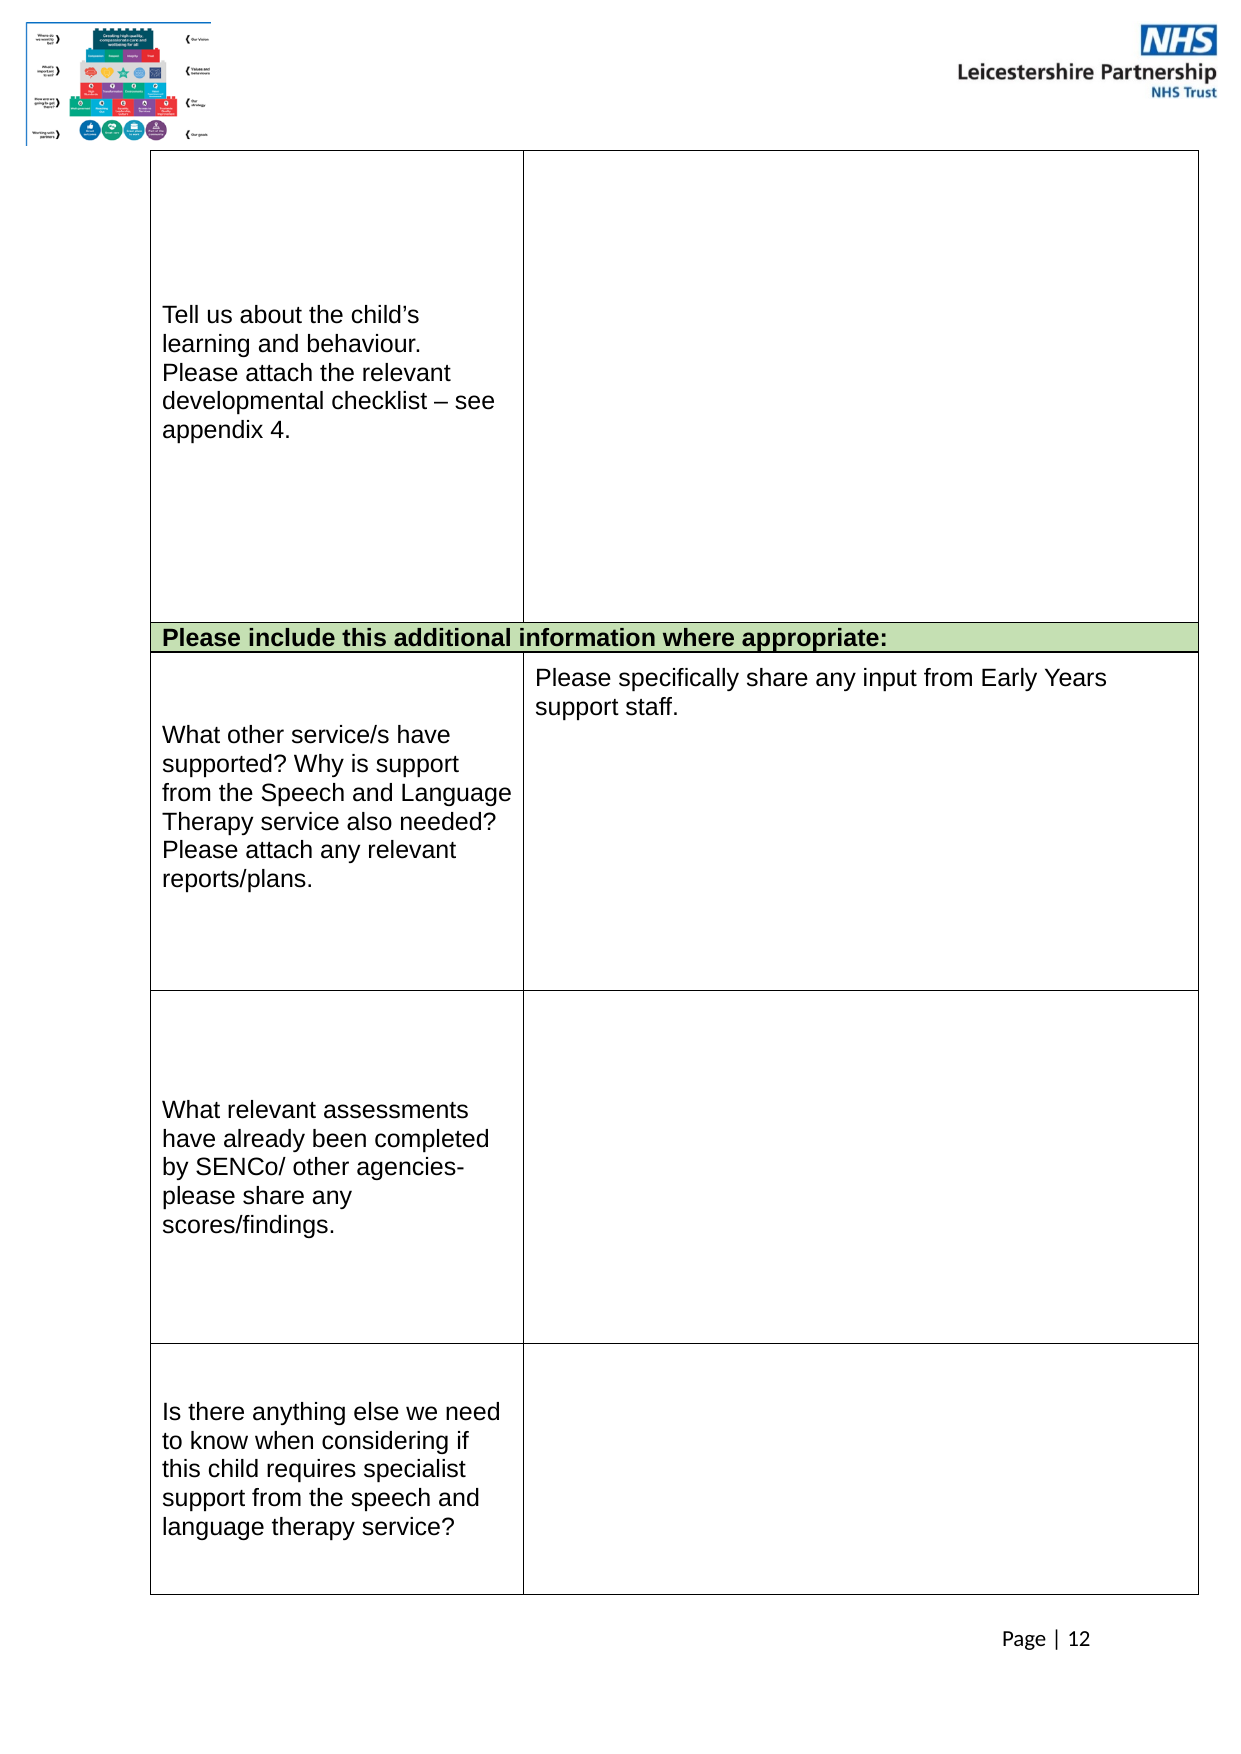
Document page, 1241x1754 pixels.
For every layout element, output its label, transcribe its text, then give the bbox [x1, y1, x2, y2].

table_cell [524, 991, 1198, 1343]
table_cell Is there anything else we need to know when considering if this child requires specialist support from the speech and language therapy service? [151, 1344, 523, 1594]
picture [956, 21, 1219, 99]
table_cell [524, 151, 1198, 622]
table_cell Please include this additional information where appropriate: [151, 623, 1198, 651]
picture [23, 22, 211, 144]
table_cell What other service/s have supported? Why is support from the Speech and Language Therapy service also needed? Please attach any relevant reports/plans. [151, 653, 523, 989]
table_cell Please specifically share any input from Early Years support staff. [524, 653, 1198, 989]
table_cell [524, 1344, 1198, 1594]
table_cell What relevant assessments have already been completed by SENCo/ other agencies- please share any scores/findings. [151, 991, 523, 1343]
table_cell Tell us about the child’s learning and behaviour. Please attach the relevant developmental checklist – see appendix 4. [151, 151, 523, 622]
